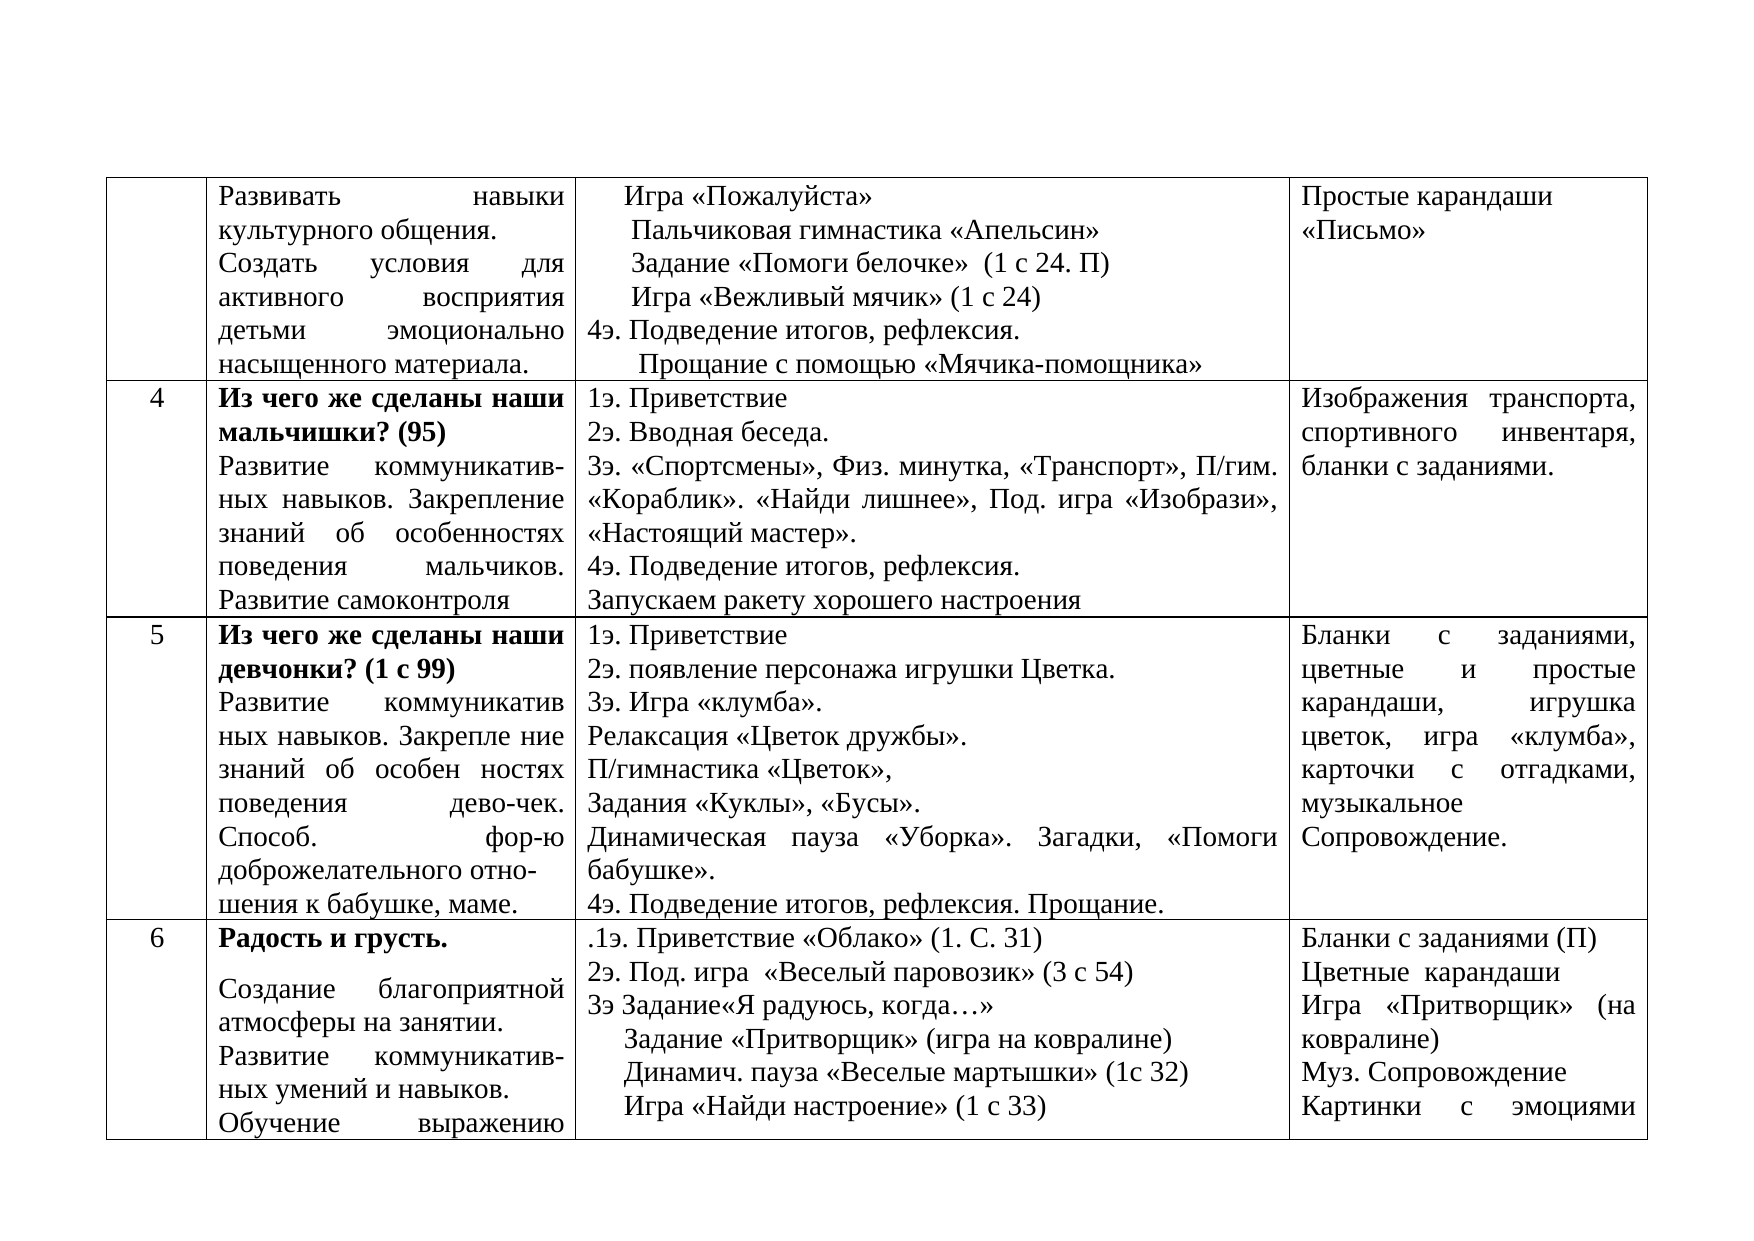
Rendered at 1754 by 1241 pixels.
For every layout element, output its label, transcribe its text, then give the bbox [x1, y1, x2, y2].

table_cell 1э. Приветствие 2э. появление персонажа игрушки Цветка. 3э. Игра «клумба». Релаксация «Цветок дружбы». П/гимнастика «Цветок», Задания «Куклы», «Бусы». Динамическая пауза «Уборка». Загадки, «Помоги бабушке». 4э. Подведение итогов, рефлексия. Прощание. [576, 618, 1289, 919]
table_cell 3 [107, 178, 206, 379]
table_cell Из чего же сделаны наши девчонки? (1 с 99) Развитие коммуникатив ных навыков. Закрепле ние знаний об особен ностях поведения дево-чек. Способ. фор-ю доброжелательного отно- шения к бабушке, маме. [207, 618, 575, 919]
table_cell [1290, 920, 1647, 1138]
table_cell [576, 920, 1289, 1138]
table_cell 6 [107, 920, 206, 1138]
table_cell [1290, 178, 1647, 379]
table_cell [207, 920, 575, 1138]
table_cell Бланки с заданиями, цветные и простые карандаши, игрушка цветок, игра «клумба», карточки с отгадками, музыкальное Сопровождение. [1290, 618, 1647, 919]
table_cell 5 [107, 618, 206, 919]
table_cell 4 [107, 381, 206, 616]
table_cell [576, 178, 1289, 379]
table_cell Из чего же сделаны наши мальчишки? (95) Развитие коммуникатив- ных навыков. Закрепление знаний об особенностях поведения мальчиков. Развитие самоконтроля [207, 381, 575, 616]
table_cell 1э. Приветствие 2э. Вводная беседа. 3э. «Спортсмены», Физ. минутка, «Транспорт», П/гим. «Кораблик». «Найди лишнее», Под. игра «Изобрази», «Настоящий мастер». 4э. Подведение итогов, рефлексия. Запускаем ракету хорошего настроения [576, 381, 1289, 616]
table_cell Изображения транспорта, спортивного инвентаря, бланки с заданиями. [1290, 381, 1647, 616]
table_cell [207, 178, 575, 379]
